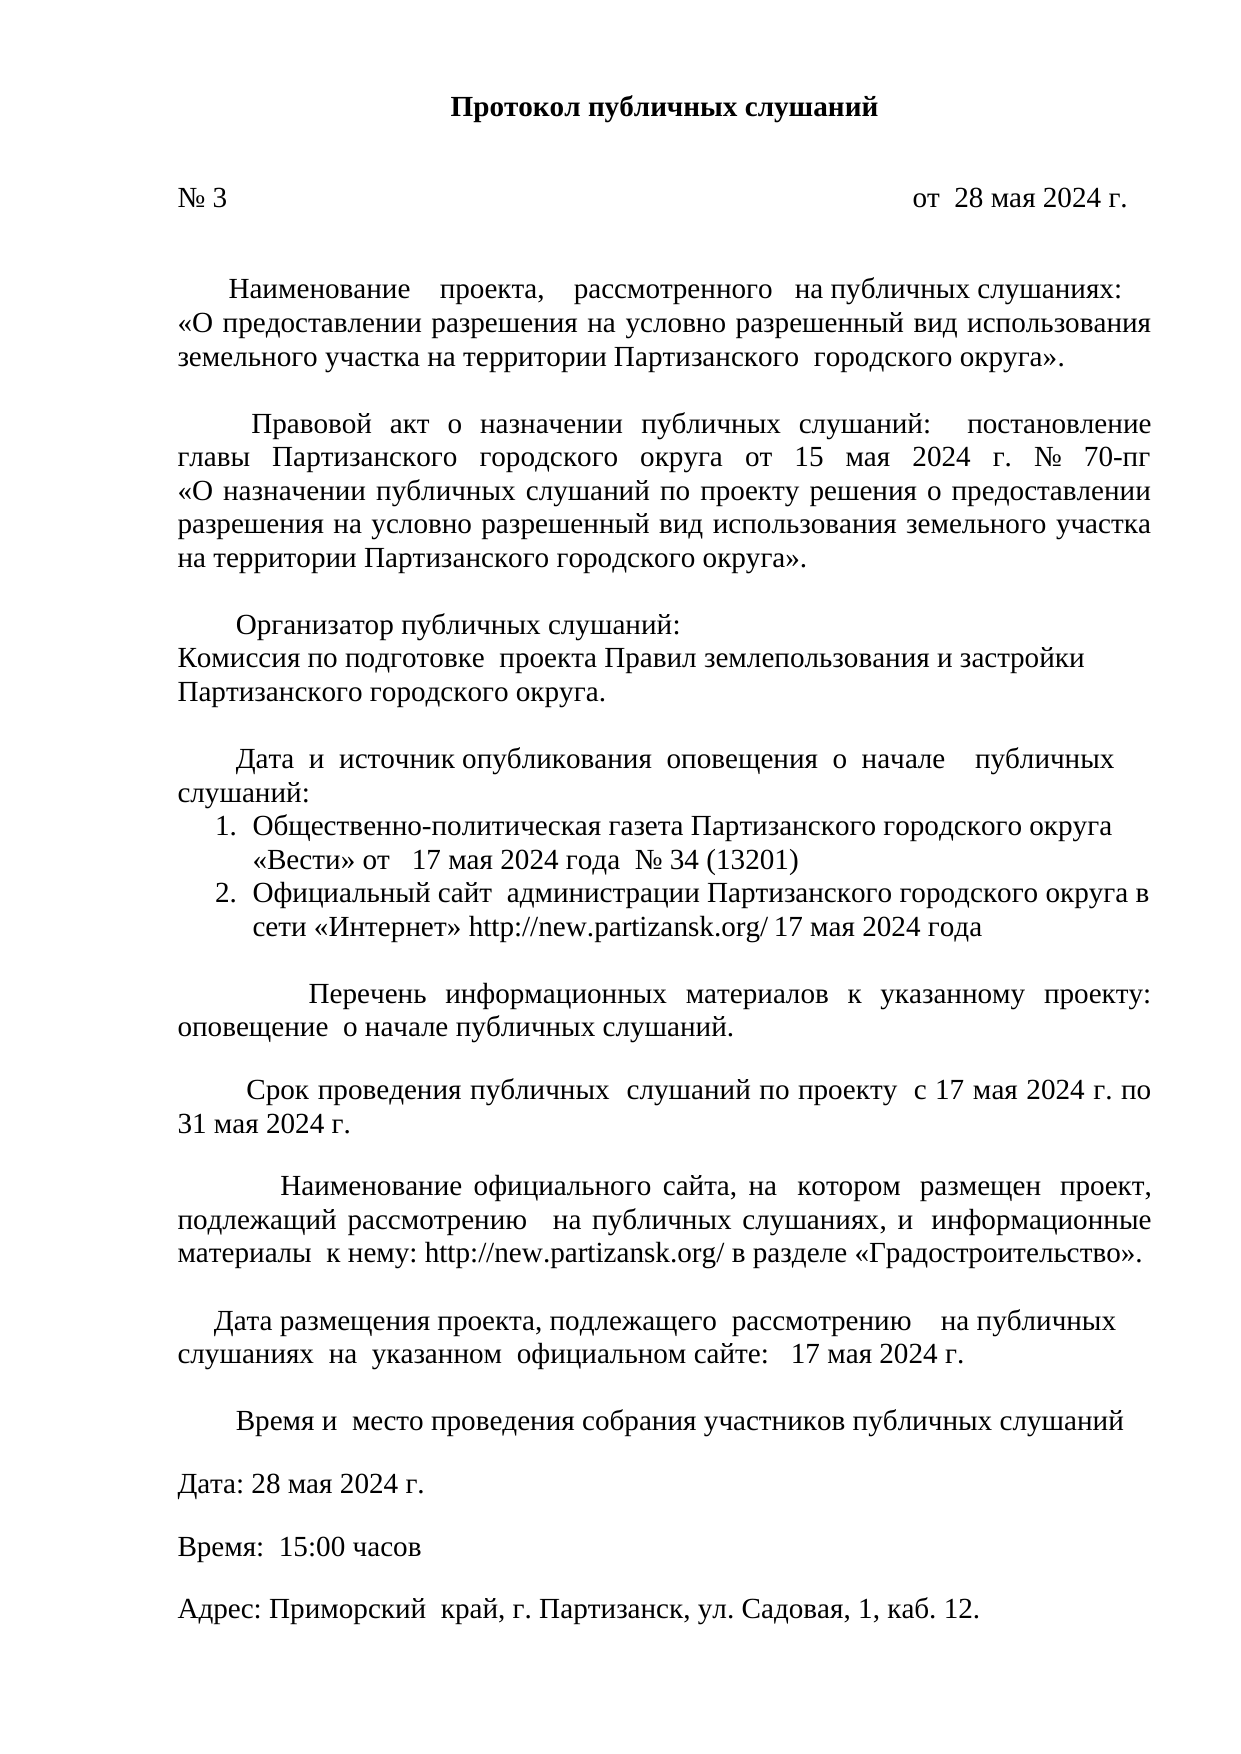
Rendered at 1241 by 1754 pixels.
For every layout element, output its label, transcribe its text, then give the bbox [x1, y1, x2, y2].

text Дата и источник опубликования оповещения о начале публичных слушаний: [177, 741, 1152, 808]
text Срок проведения публичных слушаний по проекту с 17 мая 2024 г. по 31 мая 2024 г. [177, 1072, 1152, 1139]
text Наименование официального сайта, на котором размещен проект, подлежащий рассмотрению на публичных слушаниях, и информационные материалы к нему: http://new.partizansk.org/ в разделе «Градостроительство». [177, 1168, 1152, 1269]
text Адрес: Приморский край, г. Партизанск, ул. Садовая, 1, каб. 12. [177, 1591, 1152, 1625]
list Общественно-политическая газета Партизанского городского округа «Вести» от 17 мая 2024 года № 34 (13201) [215, 808, 1152, 875]
text № 3 от 28 мая 2024 г. [177, 151, 1152, 214]
text Наименование проекта, рассмотренного на публичных слушаниях: [177, 243, 1152, 305]
text Перечень информационных материалов к указанному проекту: оповещение о начале публичных слушаний. [177, 976, 1152, 1043]
text Протокол публичных слушаний [177, 89, 1152, 122]
text Время и место проведения собрания участников публичных слушаний [177, 1403, 1152, 1437]
text Дата размещения проекта, подлежащего рассмотрению на публичных слушаниях на указанном официальном сайте: 17 мая 2024 г. [177, 1303, 1152, 1370]
text Время: 15:00 часов [177, 1529, 1152, 1562]
text Организатор публичных слушаний: [177, 607, 1152, 641]
text Комиссия по подготовке проекта Правил землепользования и застройки Партизанского городского округа. [177, 641, 1152, 708]
text Дата: 28 мая 2024 г. [177, 1466, 1152, 1499]
subtitle Правовой акт о назначении публичных слушаний: постановление главы Партизанского городского округа от 15 мая 2024 г. № 70-пг «О назначении публичных слушаний по проекту решения о предоставлении разрешения на условно разрешенный вид использования земельного участка на территории Партизанского городского округа». [177, 406, 1152, 573]
list Официальный сайт администрации Партизанского городского округа в сети «Интернет» http://new.partizansk.org/ 17 мая 2024 года [215, 875, 1152, 942]
text «О предоставлении разрешения на условно разрешенный вид использования земельного участка на территории Партизанского городского округа». [177, 305, 1152, 372]
